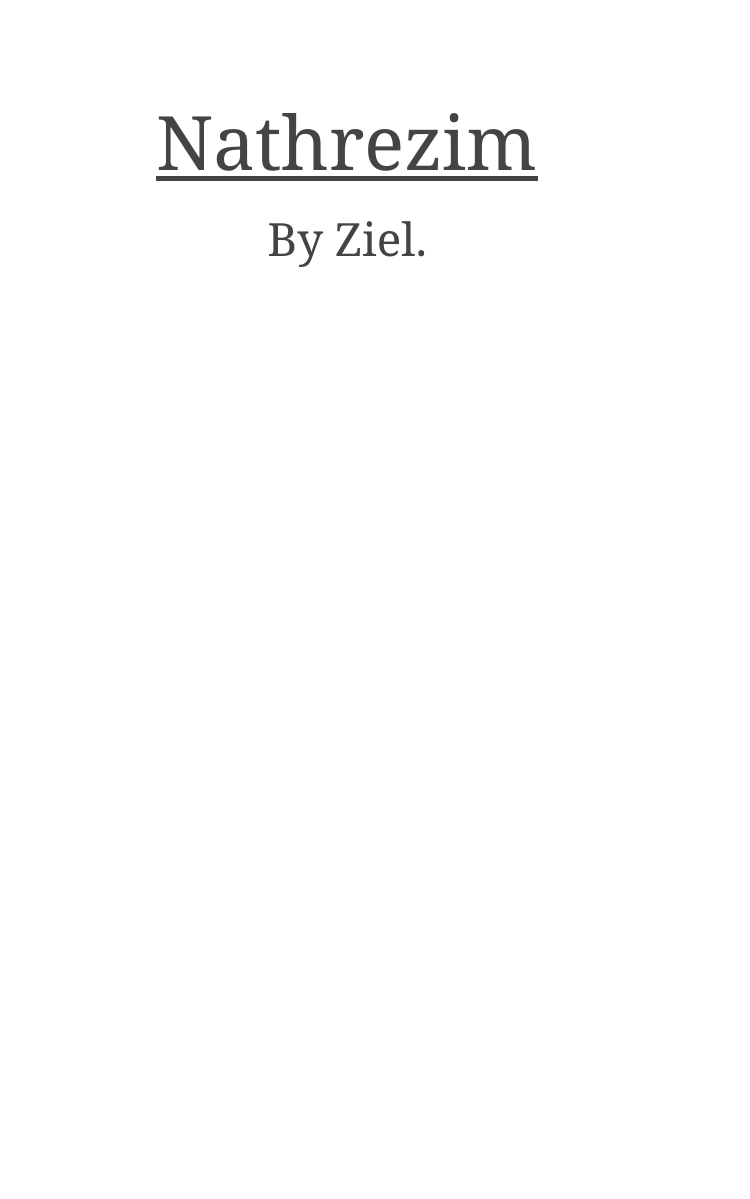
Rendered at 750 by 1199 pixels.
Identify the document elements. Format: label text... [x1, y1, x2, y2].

text Nathrezim [90, 90, 604, 192]
text By Ziel. [90, 207, 604, 270]
